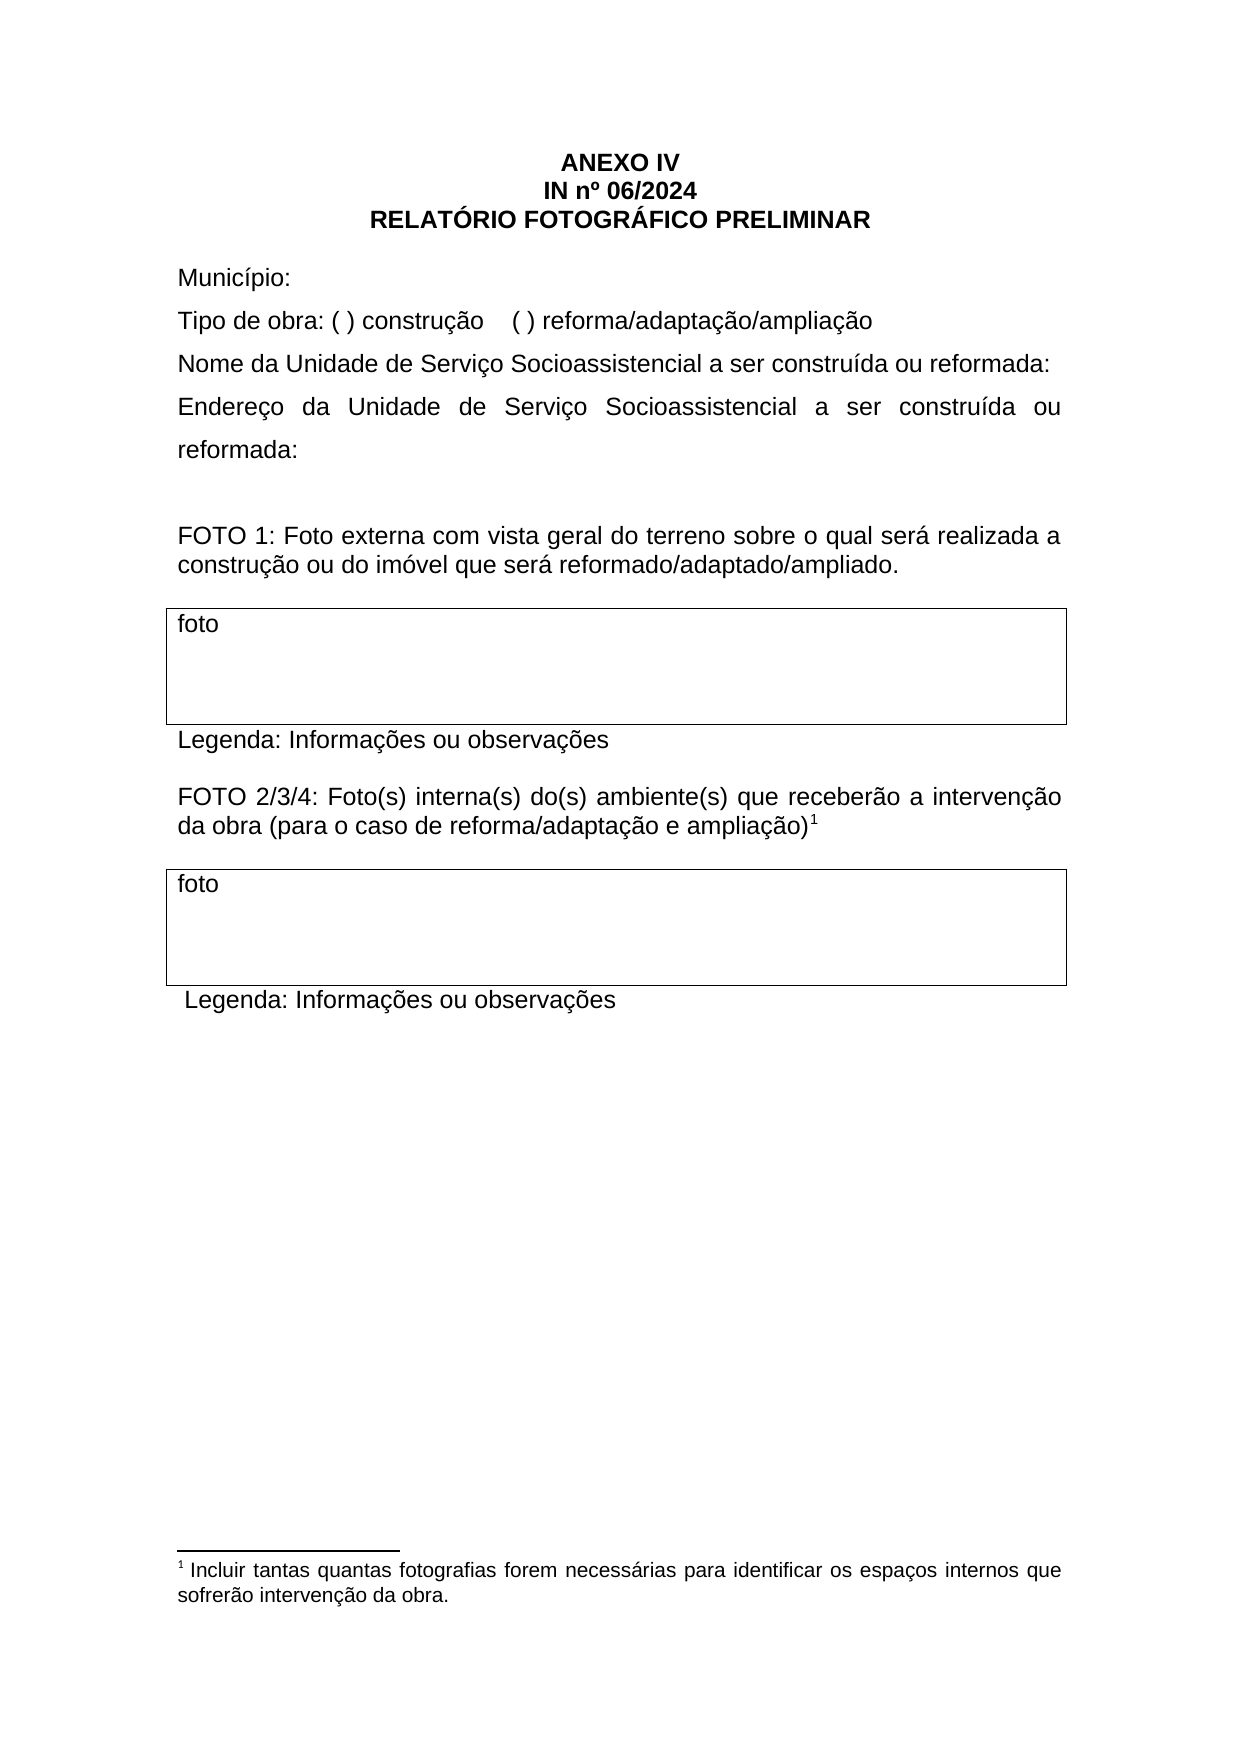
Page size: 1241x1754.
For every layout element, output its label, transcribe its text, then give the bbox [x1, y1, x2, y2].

text Legenda: Informações ou observações [177, 725, 1063, 753]
text ANEXO IV [177, 148, 1063, 176]
text Nome da Unidade de Serviço Socioassistencial a ser construída ou reformada: [177, 349, 1063, 378]
text FOTO 2/3/4: Foto(s) interna(s) do(s) ambiente(s) que receberão a intervenção da obra (para o caso de reforma/adaptação e ampliação) [177, 782, 1063, 840]
table_header foto [167, 870, 1066, 984]
text Endereço da Unidade de Serviço Socioassistencial a ser construída ou reformada: [177, 392, 1063, 464]
text FOTO 1: Foto externa com vista geral do terreno sobre o qual será realizada a construção ou do imóvel que será reformado/adaptado/ampliado. [177, 521, 1063, 579]
text IN nº 06/2024 [177, 176, 1063, 205]
table_header foto [167, 609, 1066, 724]
text Legenda: Informações ou observações [177, 986, 1063, 1014]
text Município: [177, 263, 1063, 291]
text Tipo de obra: ( ) construção ( ) reforma/adaptação/ampliação [177, 306, 1063, 334]
text RELATÓRIO FOTOGRÁFICO PRELIMINAR [177, 205, 1063, 234]
